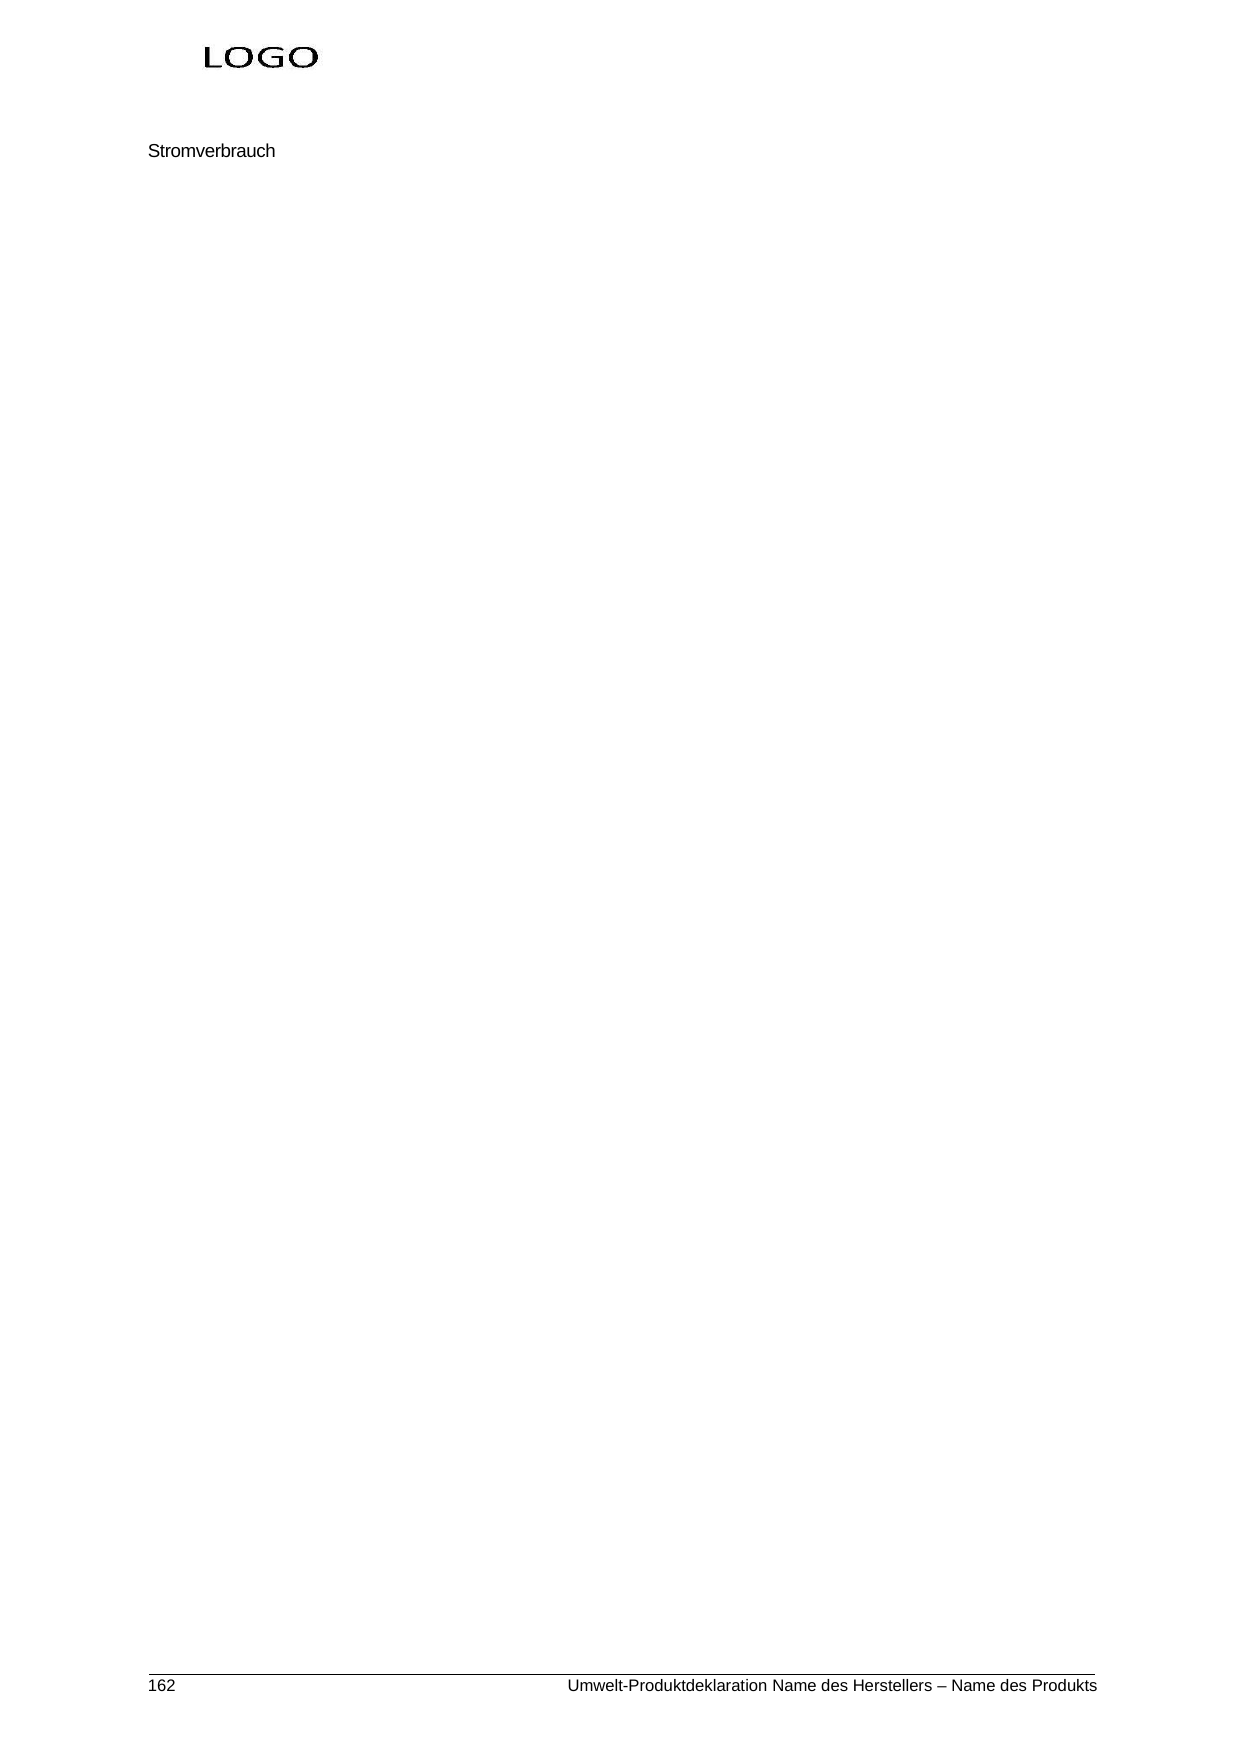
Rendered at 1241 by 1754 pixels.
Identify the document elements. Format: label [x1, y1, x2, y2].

picture [148, 14, 622, 103]
